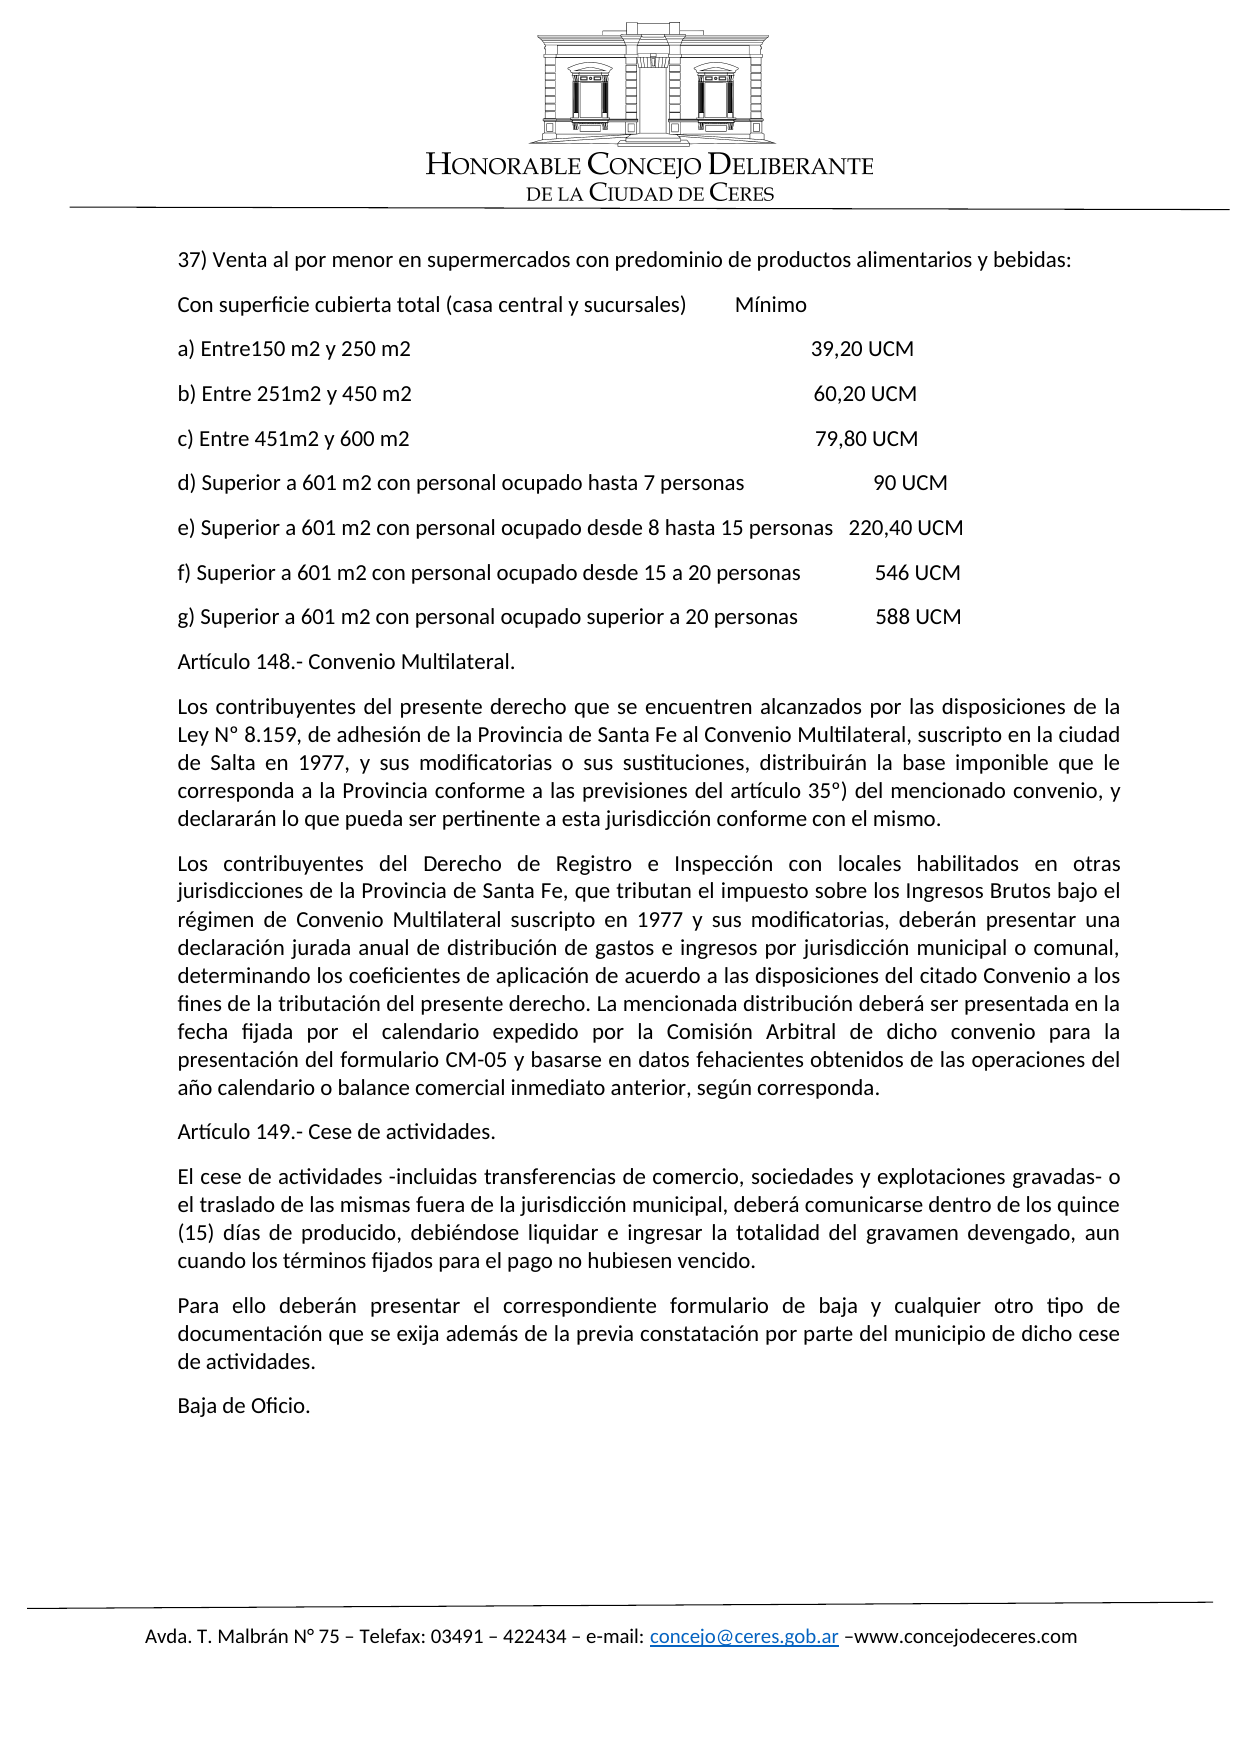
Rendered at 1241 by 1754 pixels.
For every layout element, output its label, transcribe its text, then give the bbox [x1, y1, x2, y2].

text e) Superior a 601 m2 con personal ocupado desde 8 hasta 15 personas 220,40 UCM [177, 513, 1122, 541]
text b) Entre 251m2 y 450 m2 60,20 UCM [177, 379, 1122, 407]
text Para ello deberán presentar el correspondiente formulario de baja y cualquier otro tipo de documentación que se exija además de la previa constatación por parte del municipio de dicho cese de actividades. [177, 1291, 1122, 1375]
text 37) Venta al por menor en supermercados con predominio de productos alimentarios y bebidas: [177, 245, 1122, 273]
text c) Entre 451m2 y 600 m2 79,80 UCM [177, 424, 1122, 452]
text Los contribuyentes del Derecho de Registro e Inspección con locales habilitados en otras jurisdicciones de la Provincia de Santa Fe, que tributan el impuesto sobre los Ingresos Brutos bajo el régimen de Convenio Multilateral suscripto en 1977 y sus modificatorias, deberán presentar una declaración jurada anual de distribución de gastos e ingresos por jurisdicción municipal o comunal, determinando los coeficientes de aplicación de acuerdo a las disposiciones del citado Convenio a los fines de la tributación del presente derecho. La mencionada distribución deberá ser presentada en la fecha fijada por el calendario expedido por la Comisión Arbitral de dicho convenio para la presentación del formulario CM-05 y basarse en datos fehacientes obtenidos de las operaciones del año calendario o balance comercial inmediato anterior, según corresponda. [177, 849, 1122, 1101]
text g) Superior a 601 m2 con personal ocupado superior a 20 personas 588 UCM [177, 602, 1122, 631]
text a) Entre150 m2 y 250 m2 39,20 UCM [177, 334, 1122, 362]
text Artículo 148.- Convenio Multilateral. [177, 647, 1122, 675]
text Con superficie cubierta total (casa central y sucursales) Mínimo [177, 290, 1122, 318]
picture [426, 22, 873, 201]
text Baja de Oficio. [177, 1392, 1122, 1420]
text El cese de actividades -incluidas transferencias de comercio, sociedades y explotaciones gravadas- o el traslado de las mismas fuera de la jurisdicción municipal, deberá comunicarse dentro de los quince (15) días de producido, debiéndose liquidar e ingresar la totalidad del gravamen devengado, aun cuando los términos fijados para el pago no hubiesen vencido. [177, 1162, 1122, 1274]
text f) Superior a 601 m2 con personal ocupado desde 15 a 20 personas 546 UCM [177, 558, 1122, 586]
text Los contribuyentes del presente derecho que se encuentren alcanzados por las disposiciones de la Ley Nº 8.159, de adhesión de la Provincia de Santa Fe al Convenio Multilateral, suscripto en la ciudad de Salta en 1977, y sus modificatorias o sus sustituciones, distribuirán la base imponible que le corresponda a la Provincia conforme a las previsiones del artículo 35º) del mencionado convenio, y declararán lo que pueda ser pertinente a esta jurisdicción conforme con el mismo. [177, 692, 1122, 832]
text d) Superior a 601 m2 con personal ocupado hasta 7 personas 90 UCM [177, 468, 1122, 496]
text Artículo 149.- Cese de actividades. [177, 1117, 1122, 1146]
